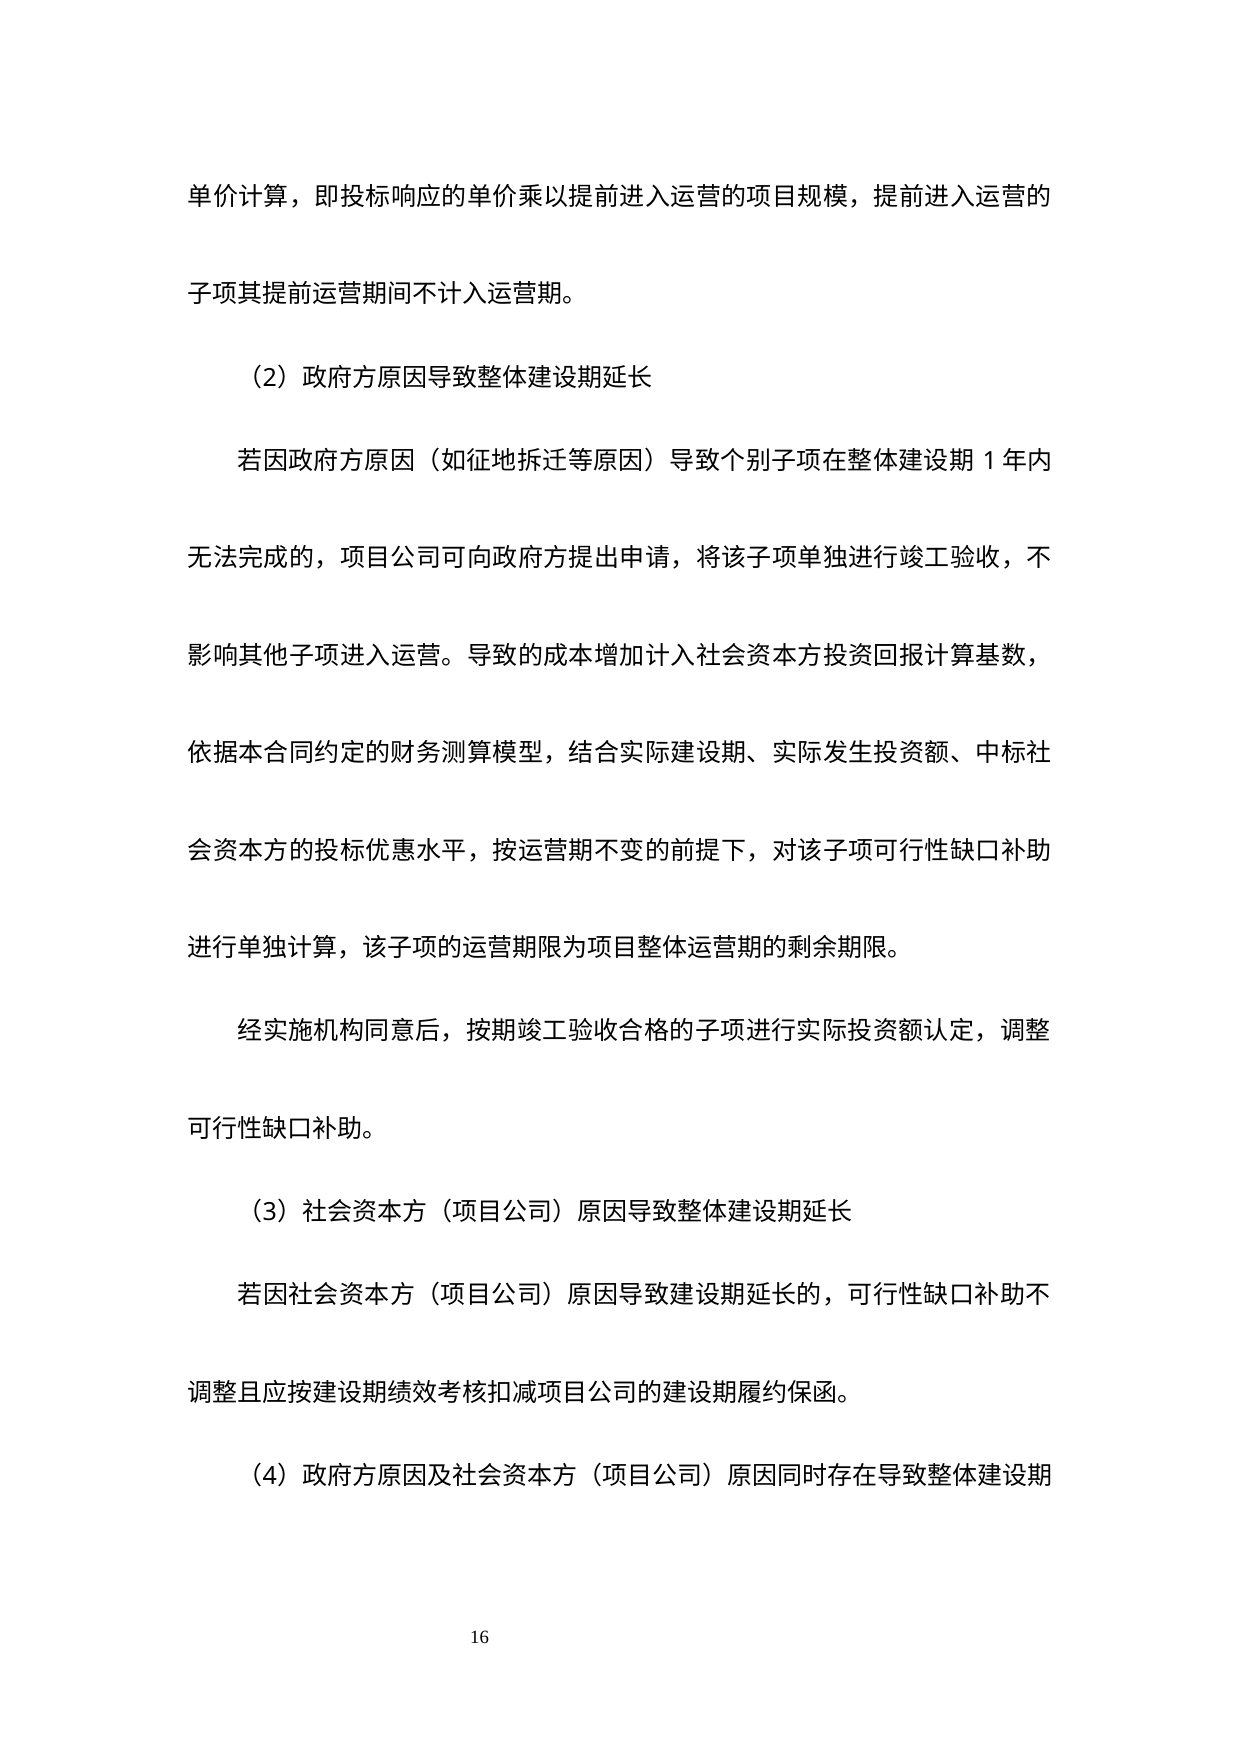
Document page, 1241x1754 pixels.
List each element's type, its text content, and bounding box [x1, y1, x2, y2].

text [187, 162, 1053, 324]
text 若因社会资本方（项目公司）原因导致建设期延长的，可行性缺口补助不调整且应按建设期绩效考核扣减项目公司的建设期履约保函。 [187, 1260, 1053, 1423]
text 若因政府方原因（如征地拆迁等原因）导致个别子项在整体建设期1年内无法完成的，项目公司可向政府方提出申请，将该子项单独进行竣工验收，不影响其他子项进入运营。导致的成本增加计入社会资本方投资回报计算基数，依据本合同约定的财务测算模型，结合实际建设期、实际发生投资额、中标社会资本方的投标优惠水平，按运营期不变的前提下，对该子项可行性缺口补助进行单独计算，该子项的运营期限为项目整体运营期的剩余期限。 [187, 426, 1053, 978]
text 经实施机构同意后，按期竣工验收合格的子项进行实际投资额认定，调整可行性缺口补助。 [187, 996, 1053, 1159]
text （3）社会资本方（项目公司）原因导致整体建设期延长 [187, 1177, 1053, 1242]
text （2）政府方原因导致整体建设期延长 [187, 343, 1053, 408]
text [187, 1441, 1053, 1506]
